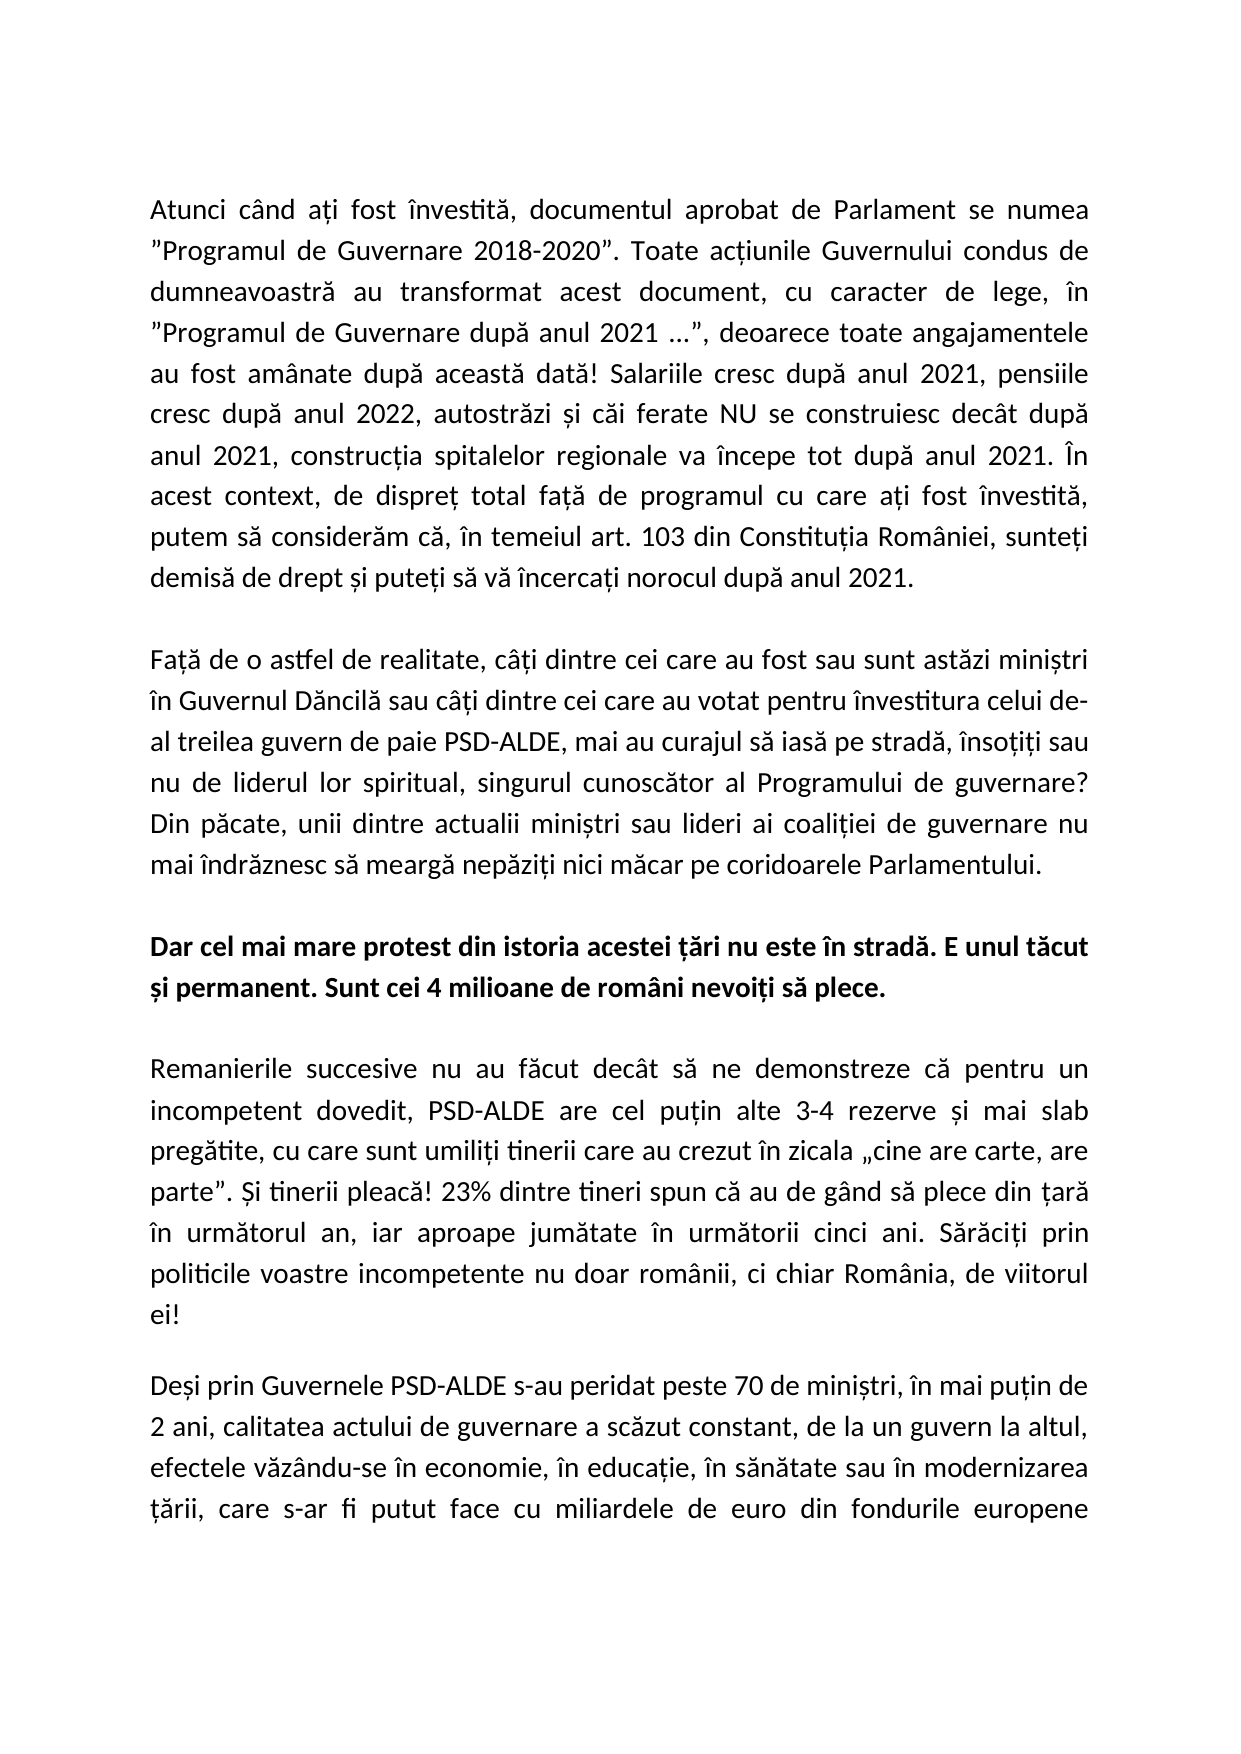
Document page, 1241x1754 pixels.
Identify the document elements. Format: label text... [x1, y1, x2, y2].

text Dar cel mai mare protest din istoria acestei țări nu este în stradă. E unul tăcut și permanent. Sunt cei 4 milioane de români nevoiți să plece. [150, 928, 1090, 1004]
text Faţă de o astfel de realitate, câţi dintre cei care au fost sau sunt astăzi miniştri în Guvernul Dăncilă sau câţi dintre cei care au votat pentru învestitura celui de-al treilea guvern de paie PSD-ALDE, mai au curajul să iasă pe stradă, însoţiţi sau nu de liderul lor spiritual, singurul cunoscător al Programului de guvernare? Din păcate, unii dintre actualii miniştri sau lideri ai coaliţiei de guvernare nu mai îndrăznesc să meargă nepăziţi nici măcar pe coridoarele Parlamentului. [150, 641, 1090, 882]
text Atunci când aţi fost învestită, documentul aprobat de Parlament se numea ”Programul de Guvernare 2018-2020”. Toate acţiunile Guvernului condus de dumneavoastră au transformat acest document, cu caracter de lege, în ”Programul de Guvernare după anul 2021 ...”, deoarece toate angajamentele au fost amânate după această dată! Salariile cresc după anul 2021, pensiile cresc după anul 2022, autostrăzi şi căi ferate NU se construiesc decât după anul 2021, construcţia spitalelor regionale va începe tot după anul 2021. În acest context, de dispreţ total faţă de programul cu care aţi fost învestită, putem să considerăm că, în temeiul art. 103 din Constituţia României, sunteţi demisă de drept şi puteţi să vă încercaţi norocul după anul 2021. [150, 191, 1090, 595]
text Remanierile succesive nu au făcut decât să ne demonstreze că pentru un incompetent dovedit, PSD-ALDE are cel puţin alte 3-4 rezerve şi mai slab pregătite, cu care sunt umiliţi tinerii care au crezut în zicala „cine are carte, are parte”. Și tinerii pleacă! 23% dintre tineri spun că au de gând să plece din țară în următorul an, iar aproape jumătate în următorii cinci ani. Sărăciți prin politicile voastre incompetente nu doar românii, ci chiar România, de viitorul ei! [150, 1051, 1090, 1332]
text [150, 1367, 1090, 1526]
